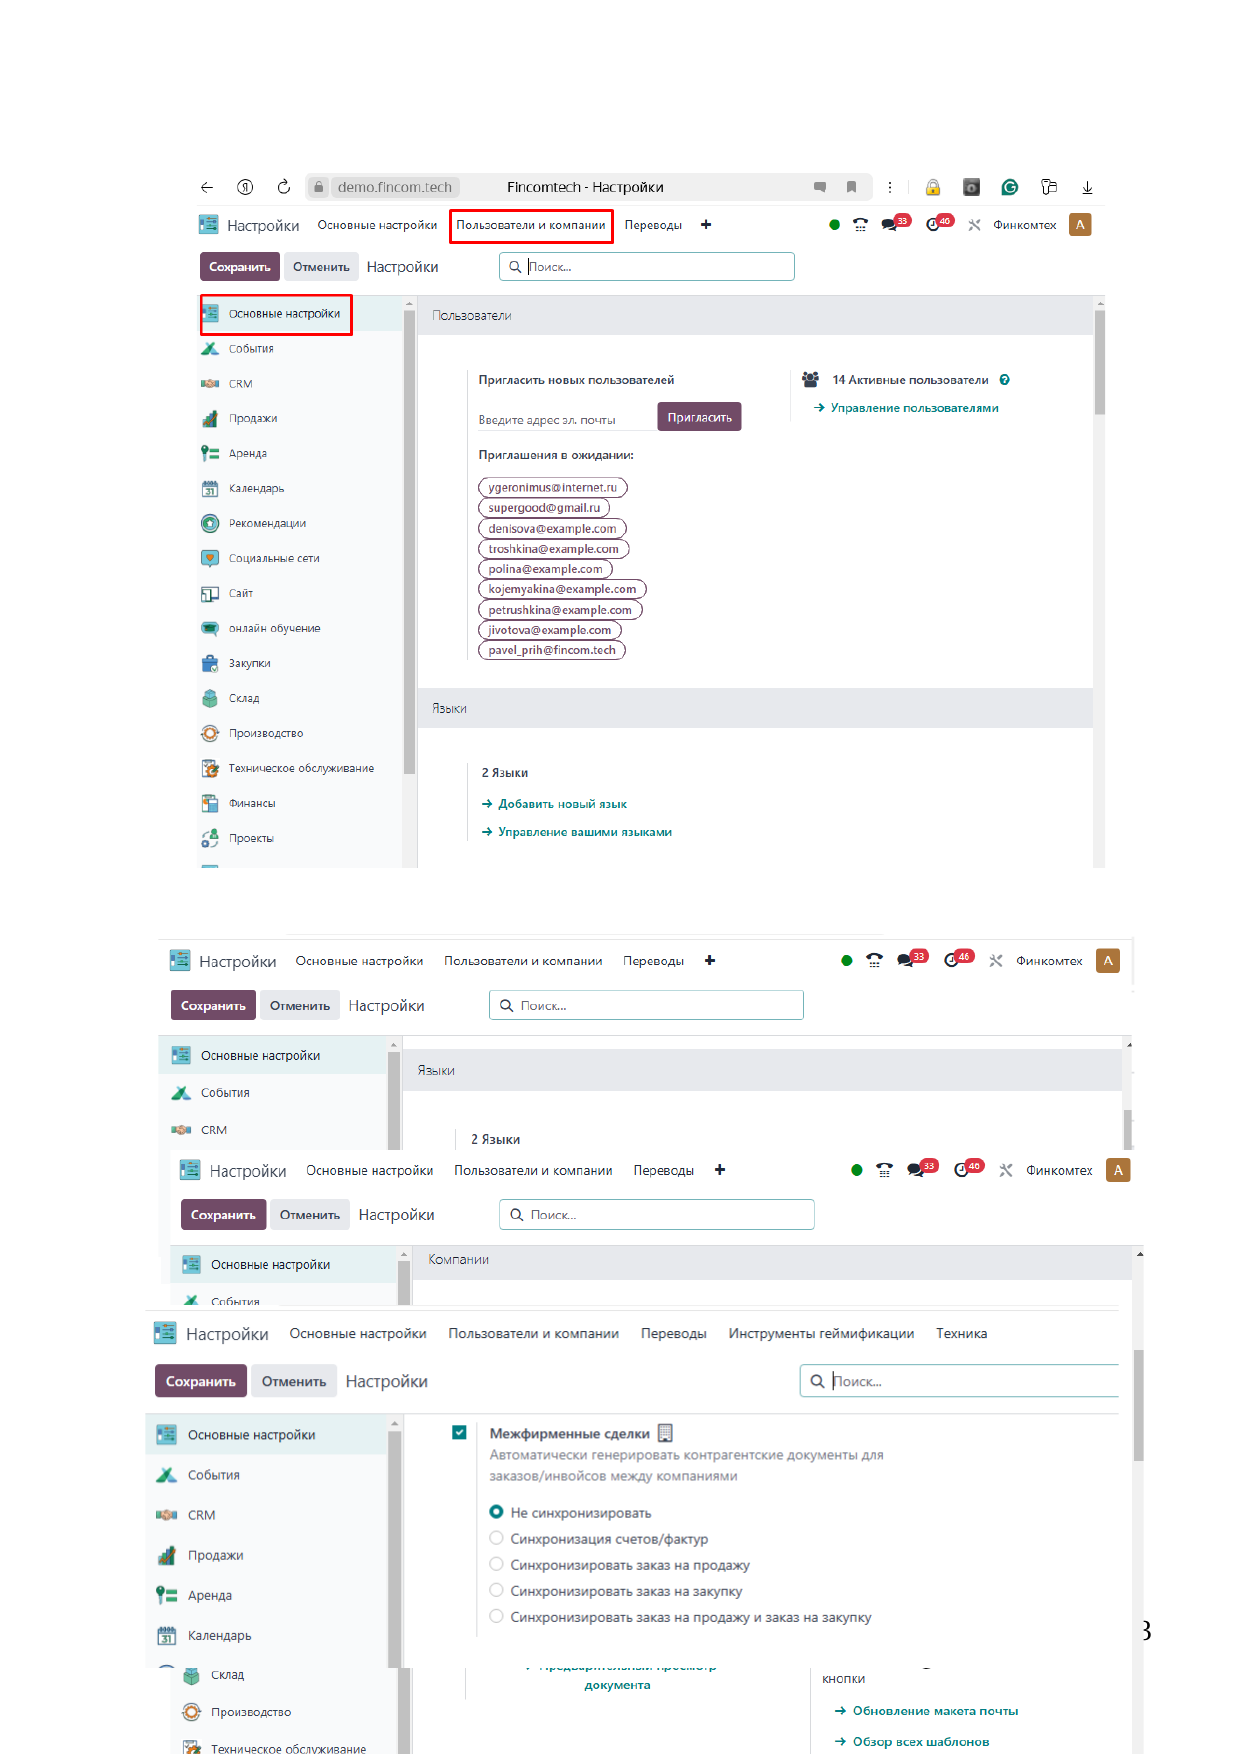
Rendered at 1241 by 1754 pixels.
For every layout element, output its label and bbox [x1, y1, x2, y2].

picture [196, 172, 1105, 868]
picture [145, 934, 1144, 1754]
